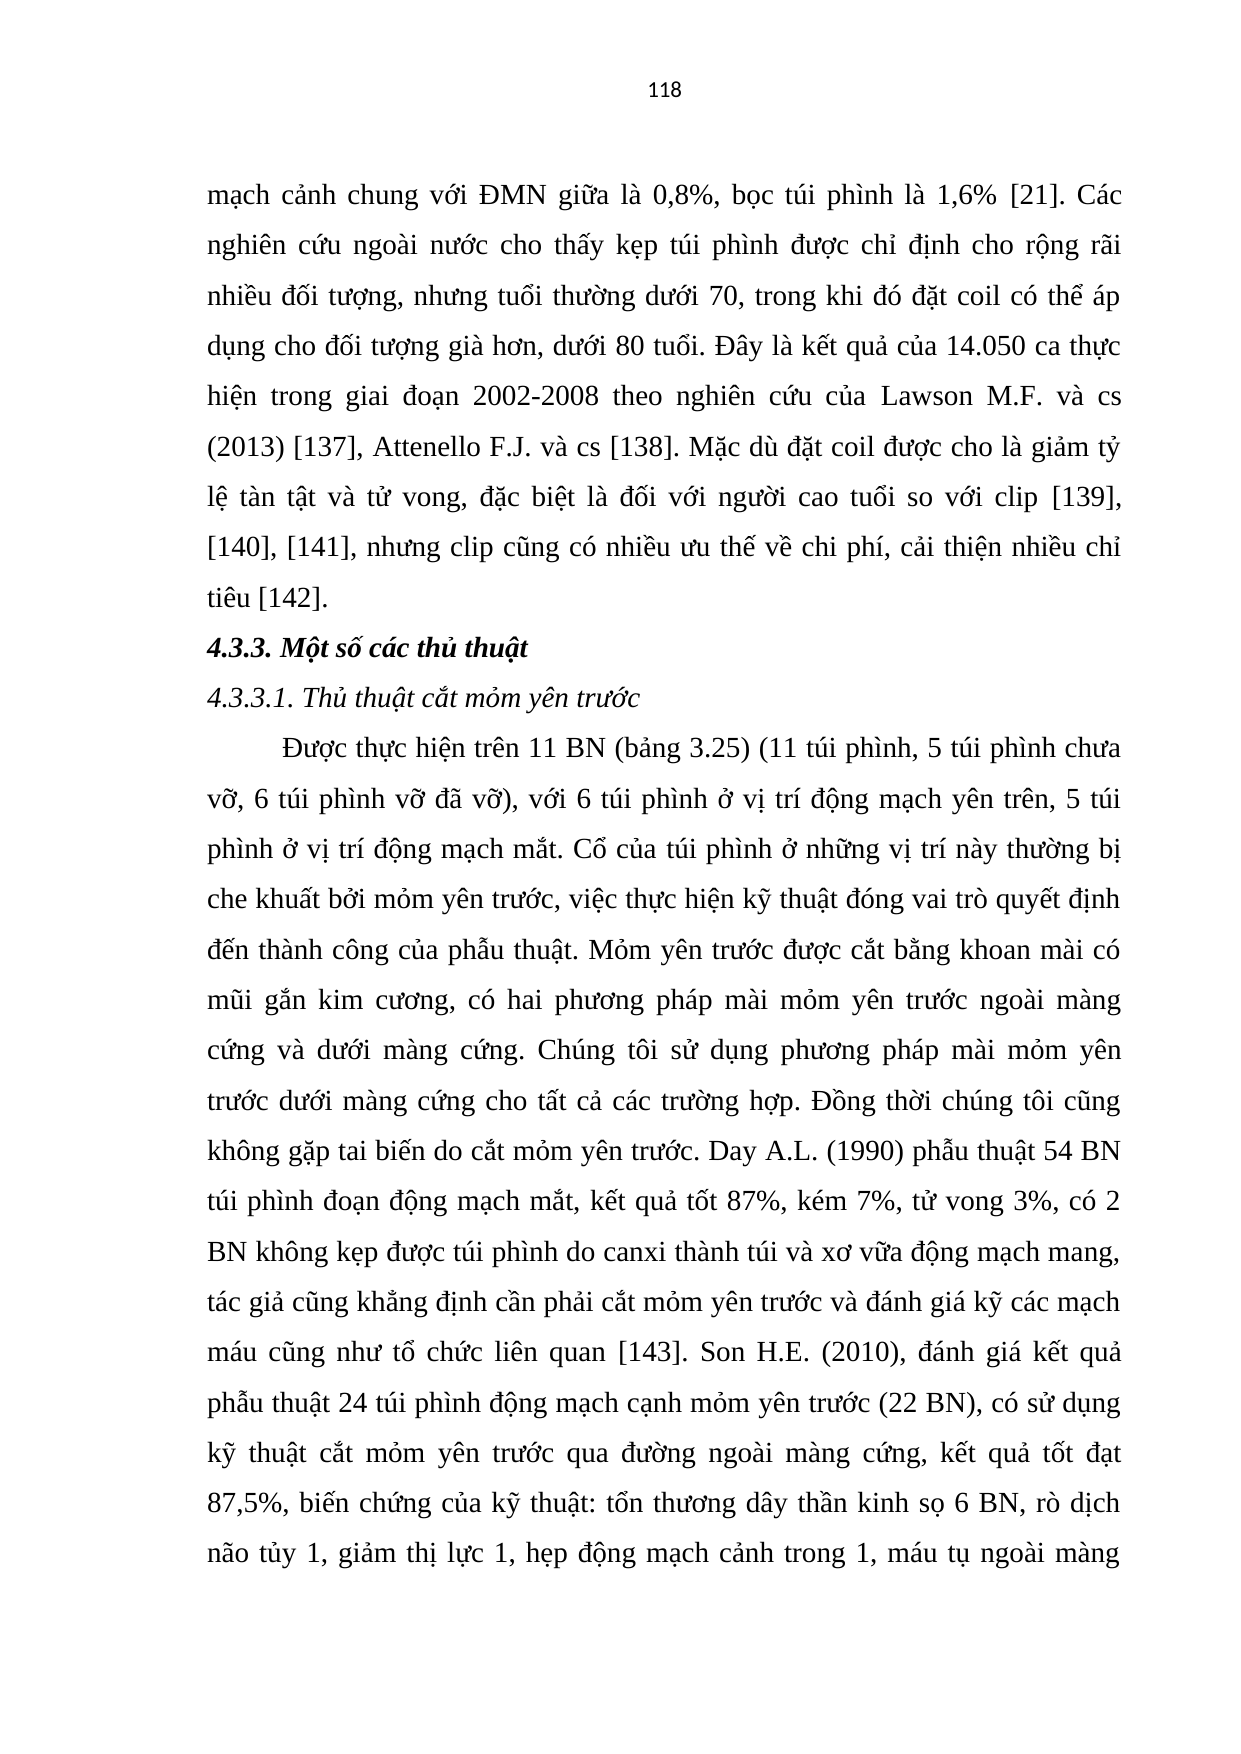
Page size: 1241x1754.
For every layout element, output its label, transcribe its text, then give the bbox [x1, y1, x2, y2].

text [207, 177, 1122, 613]
text 4.3.3. Một số các thủ thuật [207, 630, 1122, 663]
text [207, 731, 1122, 1569]
text 4.3.3.1. Thủ thuật cắt mỏm yên trước [207, 680, 1122, 714]
